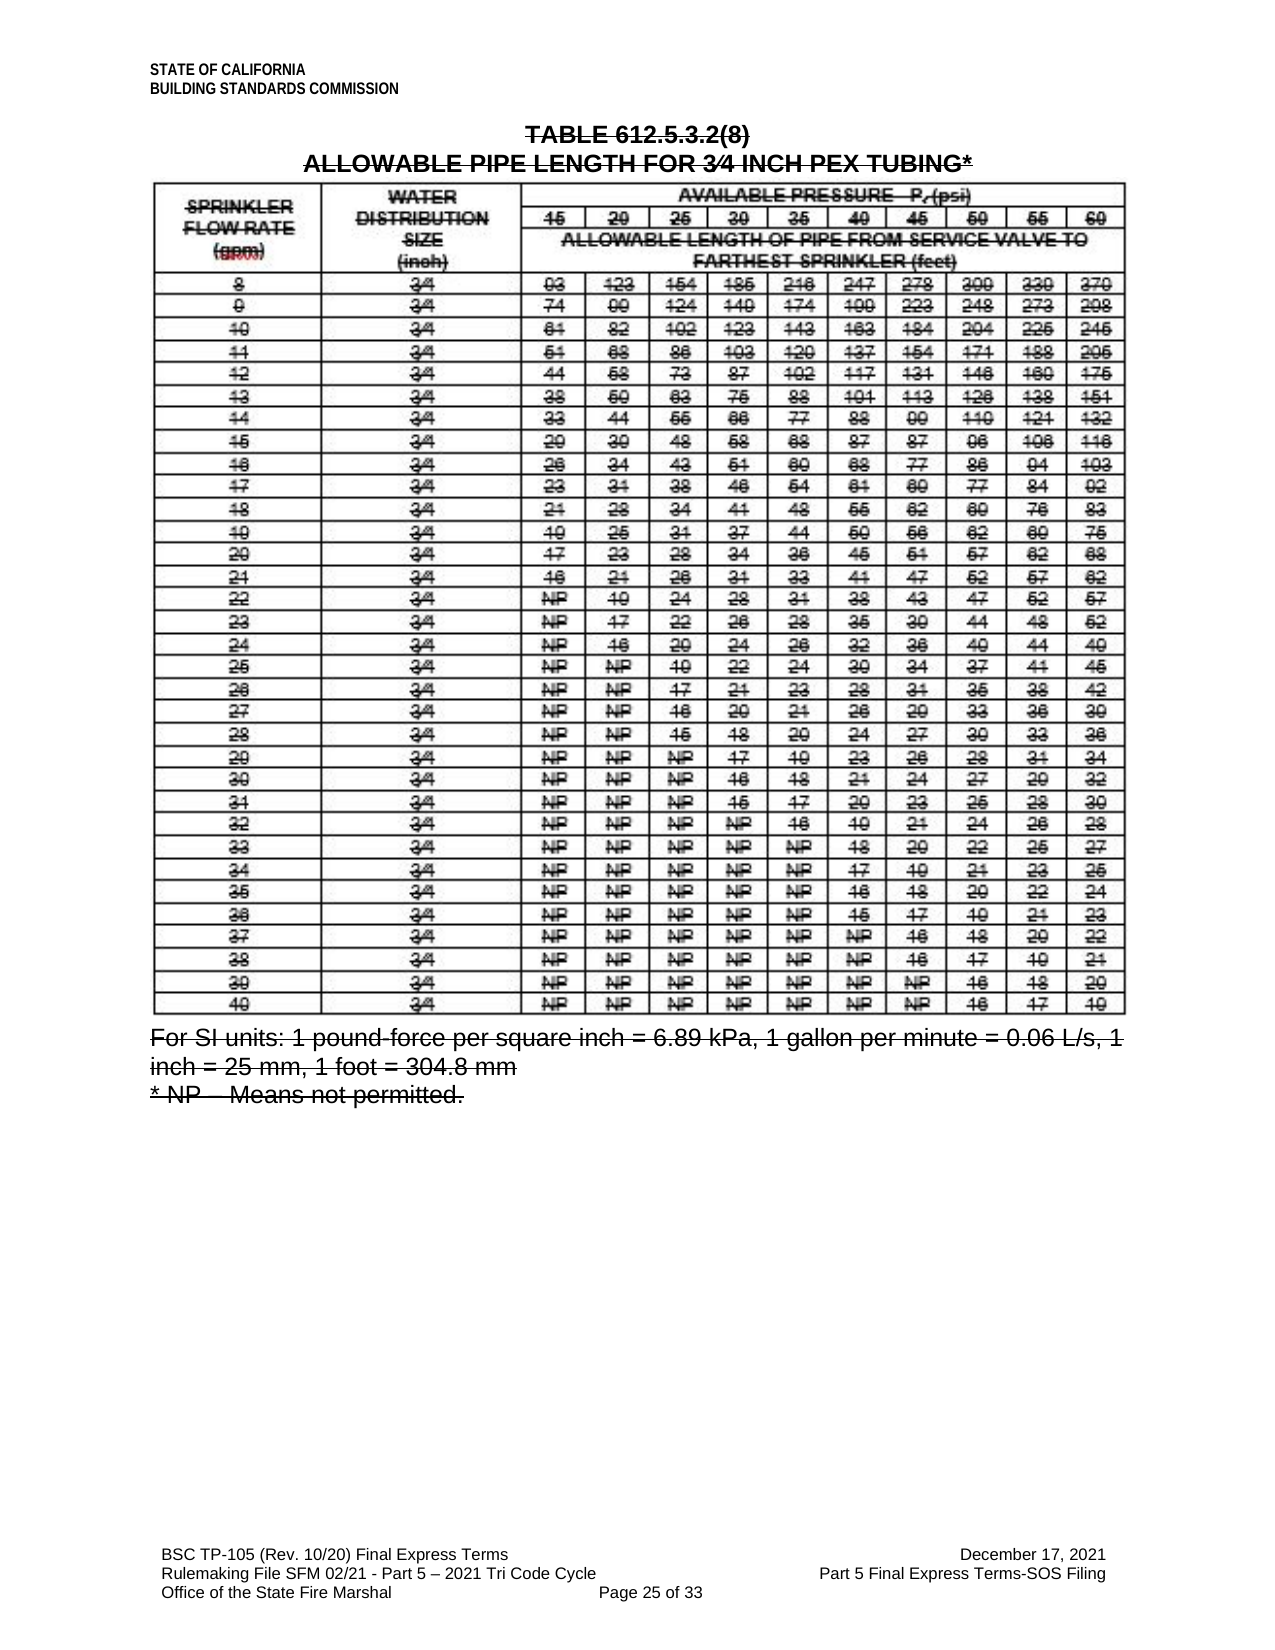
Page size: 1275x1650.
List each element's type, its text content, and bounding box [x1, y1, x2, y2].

picture [150, 177, 1134, 1023]
text For SI units: 1 pound-force per square inch = 6.89 kPa, 1 gallon per minute = 0.06 L/s, 1 inch = 25 mm, 1 foot = 304.8 mm [150, 1023, 1125, 1080]
text * NP – Means not permitted. [150, 1080, 1125, 1109]
text ALLOWABLE PIPE LENGTH FOR 3⁄4 INCH PEX TUBING* [150, 149, 1125, 177]
text TABLE 612.5.3.2(8) [150, 120, 1125, 149]
